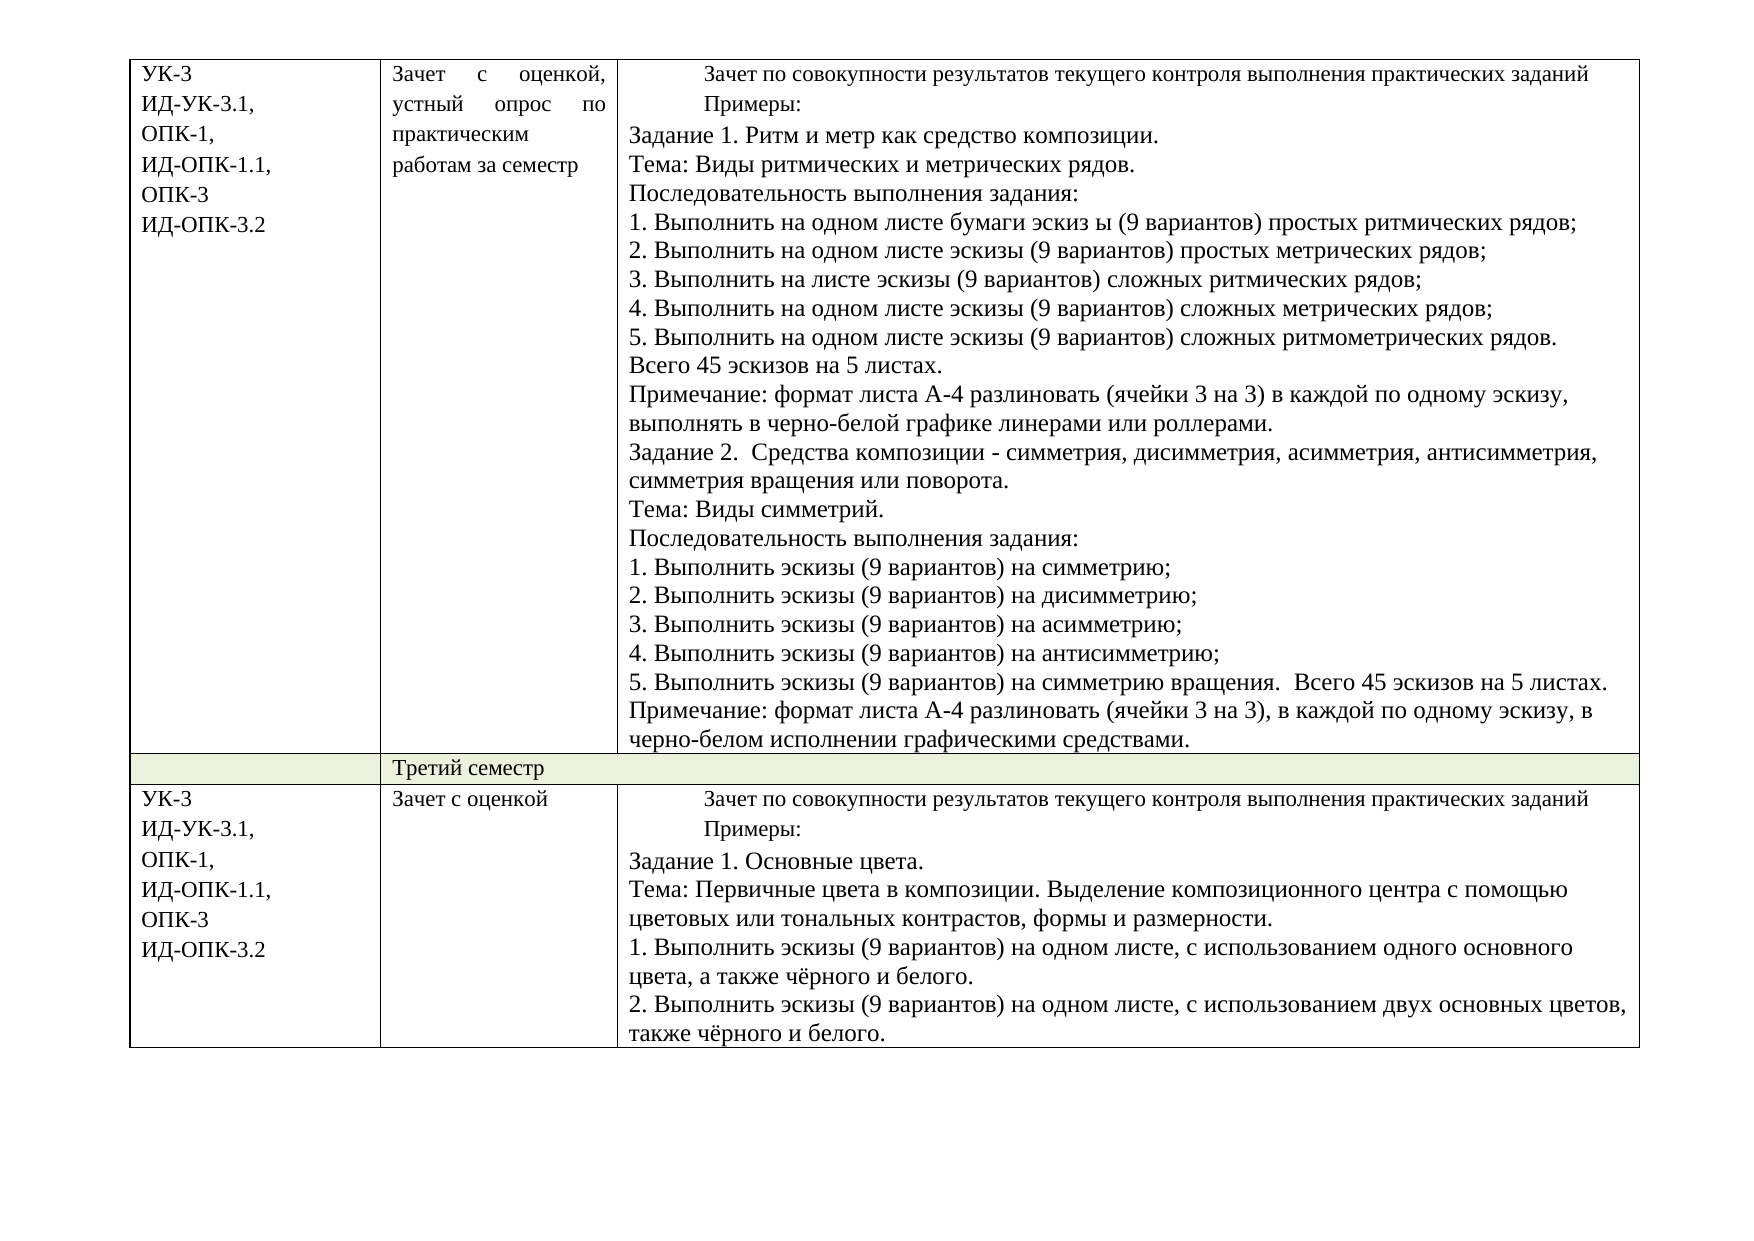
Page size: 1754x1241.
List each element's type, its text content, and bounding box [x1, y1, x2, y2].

table_cell Зачет по совокупности результатов текущего контроля выполнения практических заданий Примеры: Задание 1. Ритм и метр как средство композиции. Тема: Виды ритмических и метрических рядов. Последовательность выполнения задания: 1. Выполнить на одном листе бумаги эскиз ы (9 вариантов) простых ритмических рядов; 2. Выполнить на одном листе эскизы (9 вариантов) простых метрических рядов; 3. Выполнить на листе эскизы (9 вариантов) сложных ритмических рядов; 4. Выполнить на одном листе эскизы (9 вариантов) сложных метрических рядов; 5. Выполнить на одном листе эскизы (9 вариантов) сложных ритмометрических рядов. Всего 45 эскизов на 5 листах. Примечание: формат листа А-4 разлиновать (ячейки 3 на 3) в каждой по одному эскизу, выполнять в черно-белой графике линерами или роллерами. Задание 2. Средства композиции - симметрия, дисимметрия, асимметрия, антисимметрия, симметрия вращения или поворота. Тема: Виды симметрий. Последовательность выполнения задания: 1. Выполнить эскизы (9 вариантов) на симметрию; 2. Выполнить эскизы (9 вариантов) на дисимметрию; 3. Выполнить эскизы (9 вариантов) на асимметрию; 4. Выполнить эскизы (9 вариантов) на антисимметрию; 5. Выполнить эскизы (9 вариантов) на симметрию вращения. Всего 45 эскизов на 5 листах. Примечание: формат листа А-4 разлиновать (ячейки 3 на 3), в каждой по одному эскизу, в черно-белом исполнении графическими средствами. [618, 60, 1639, 753]
table_cell УК-3 ИД-УК-3.1, ОПК-1, ИД-ОПК-1.1, ОПК-3 ИД-ОПК-3.2 [131, 60, 380, 753]
table_cell [131, 754, 380, 784]
table_cell Зачет с оценкой [381, 785, 617, 1047]
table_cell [131, 785, 380, 1047]
table_cell Третий семестр [381, 754, 1639, 784]
table_cell Зачет с оценкой, устный опрос по практическим работам за семестр [381, 60, 617, 753]
